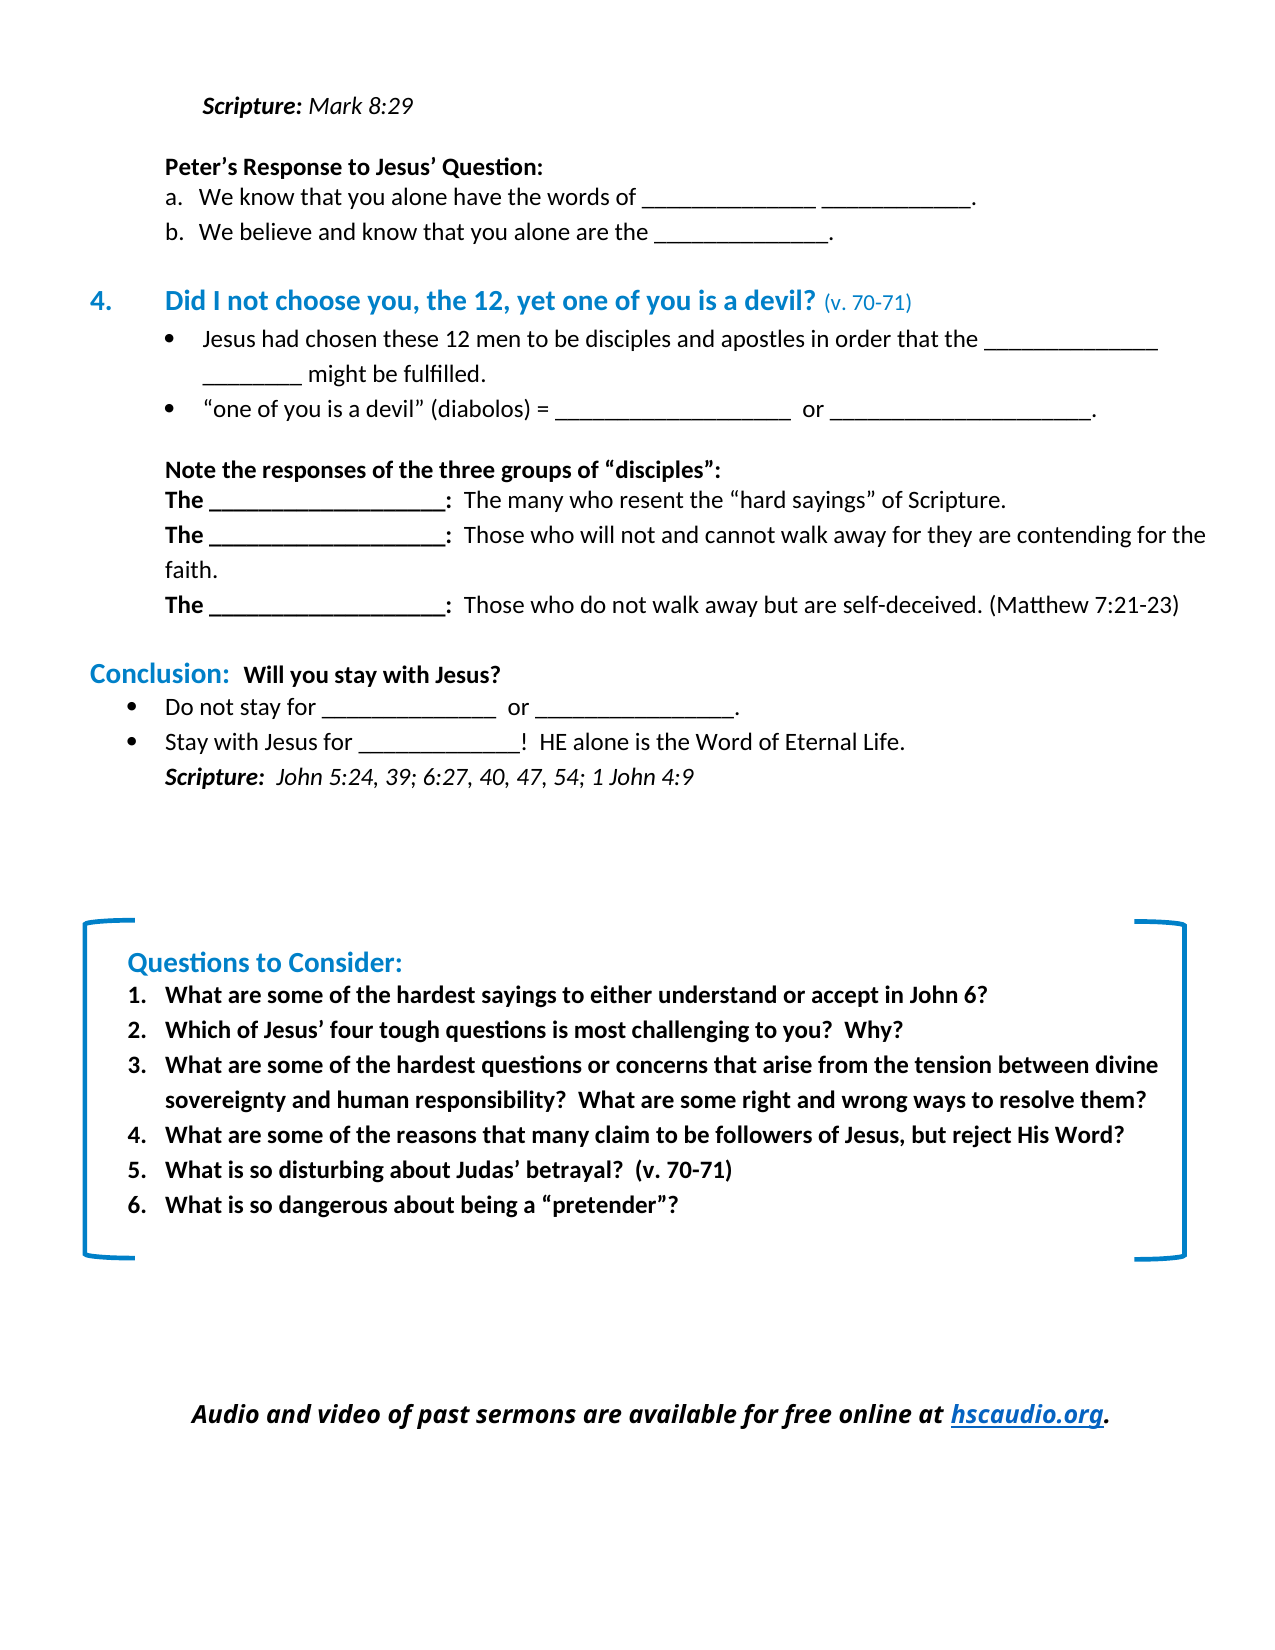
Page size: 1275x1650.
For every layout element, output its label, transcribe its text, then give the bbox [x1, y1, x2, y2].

list Which of Jesus’ four tough questions is most challenging to you? Why? [127, 1014, 1215, 1045]
text Scripture: Mark 8:29 [90, 90, 1215, 121]
text Scripture: John 5:24, 39; 6:27, 40, 47, 54; 1 John 4:9 [90, 761, 1215, 791]
list Do not stay for ______________ or ________________. [127, 691, 1215, 721]
list Jesus had chosen these 12 men to be disciples and apostles in order that the ______________ ________ might be fulfilled. [165, 323, 1215, 388]
list What is so dangerous about being a “pretender”? [127, 1189, 1215, 1220]
text The ___________________: The many who resent the “hard sayings” of Scripture. [165, 484, 1215, 515]
list “one of you is a devil” (diabolos) = ___________________ or _____________________. [165, 393, 1215, 423]
text Questions to Consider: [90, 944, 1215, 979]
text The ___________________: Those who do not walk away but are self-deceived. (Matthew 7:21-23) [165, 589, 1215, 620]
text 4. Did I not choose you, the 12, yet one of you is a devil? (v. 70-71) [90, 282, 1215, 318]
list Stay with Jesus for _____________! HE alone is the Word of Eternal Life. [127, 726, 1215, 756]
text Peter’s Response to Jesus’ Question: [165, 151, 1215, 182]
list What are some of the reasons that many claim to be followers of Jesus, but reject His Word? [127, 1119, 1215, 1150]
text b. We believe and know that you alone are the ______________. [165, 217, 1215, 247]
list What are some of the hardest sayings to either understand or accept in John 6? [127, 979, 1215, 1010]
text a. We know that you alone have the words of ______________ ____________. [165, 182, 1215, 212]
list What are some of the hardest questions or concerns that arise from the tension between divine sovereignty and human responsibility? What are some right and wrong ways to resolve them? [127, 1049, 1215, 1115]
text Note the responses of the three groups of “disciples”: [165, 454, 1215, 484]
text The ___________________: Those who will not and cannot walk away for they are contending for the faith. [165, 519, 1215, 585]
list What is so disturbing about Judas’ betrayal? (v. 70-71) [127, 1154, 1215, 1185]
text Conclusion: Will you stay with Jesus? [90, 655, 1215, 691]
text Audio and video of past sermons are available for free online at hscaudio.org. [90, 1397, 1215, 1431]
